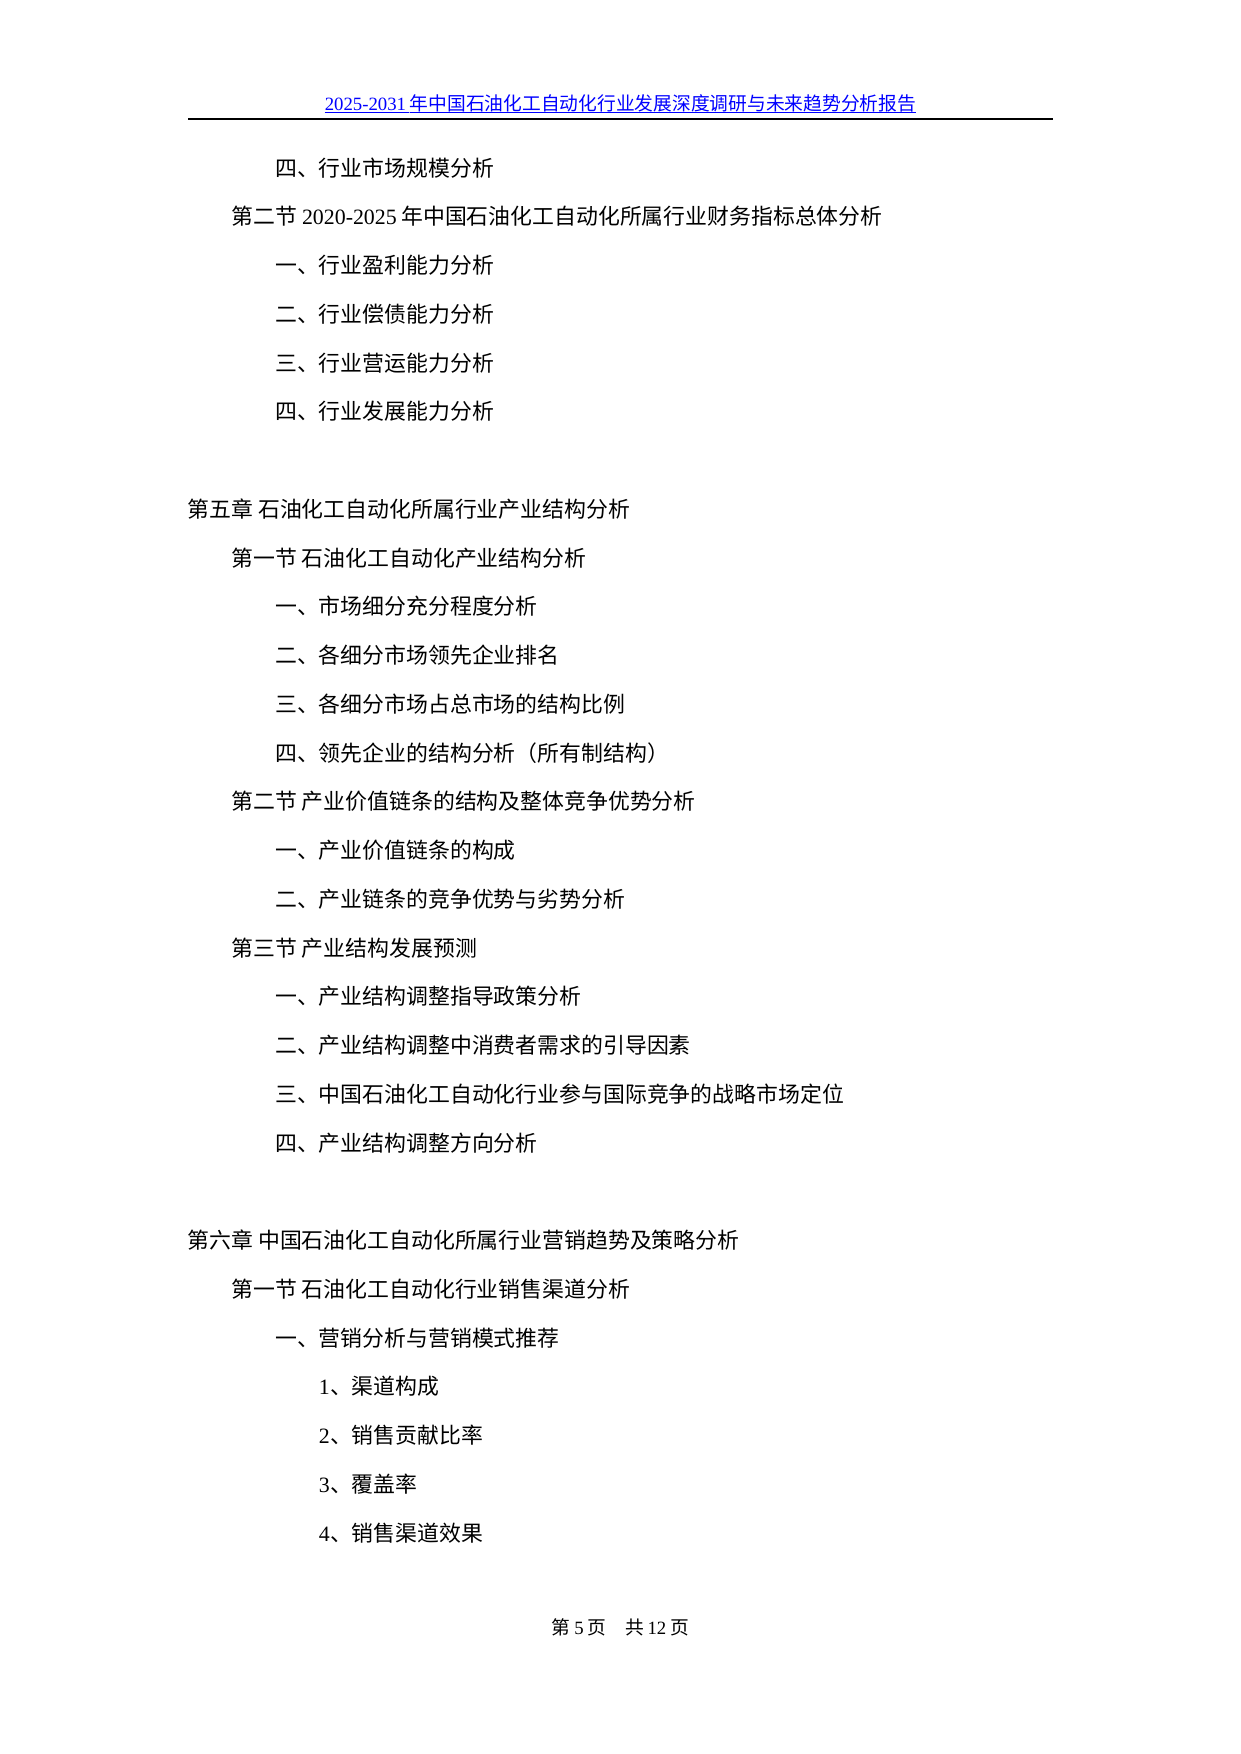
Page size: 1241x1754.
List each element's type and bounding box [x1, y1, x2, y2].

text [187, 150, 1053, 1548]
